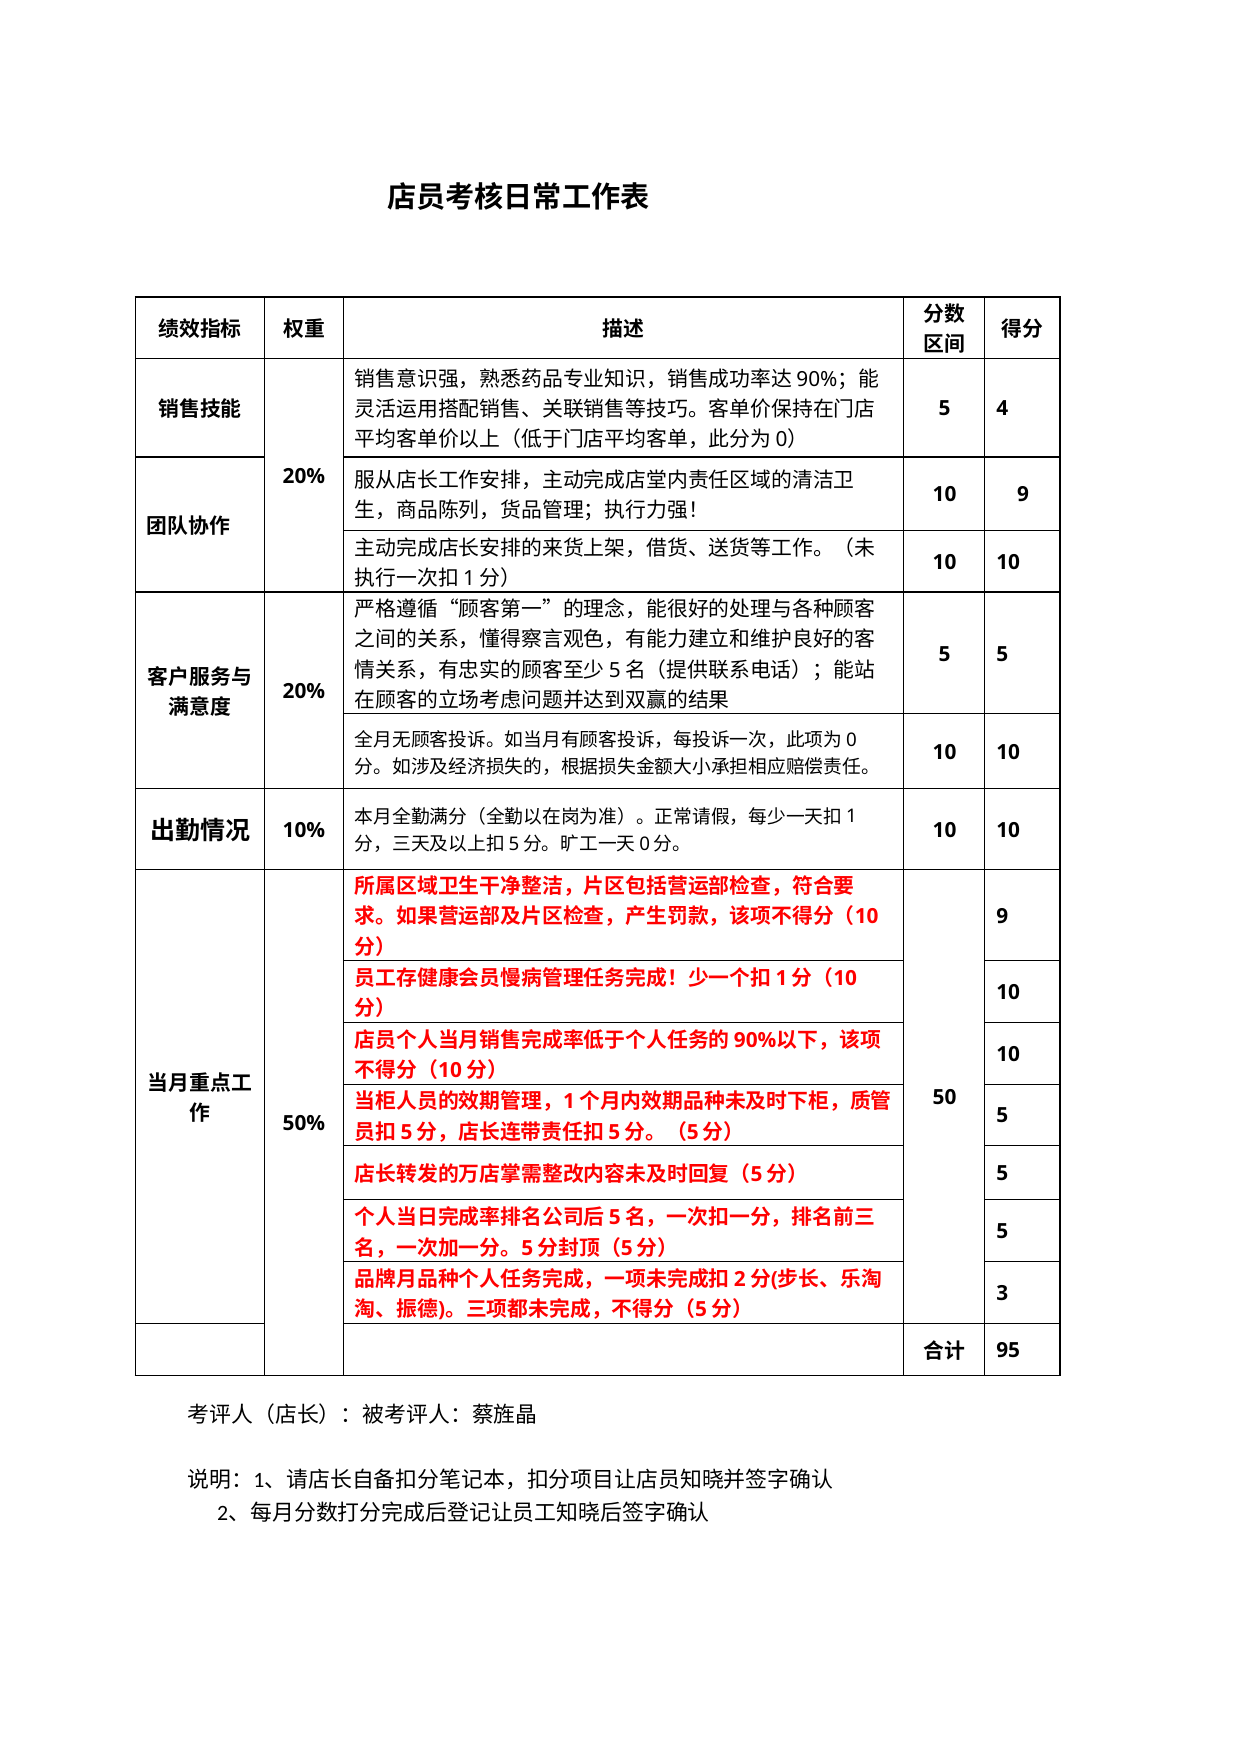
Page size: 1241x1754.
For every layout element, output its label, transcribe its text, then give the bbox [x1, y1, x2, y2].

table_cell 5 [985, 1085, 1059, 1145]
table_cell 9 [985, 870, 1059, 960]
table_cell 50% [265, 870, 343, 1375]
table_cell 10 [985, 531, 1059, 591]
table_cell 10 [904, 714, 984, 788]
table_cell 严格遵循“顾客第一”的理念，能很好的处理与各种顾客之间的关系，懂得察言观色，有能力建立和维护良好的客情关系，有忠实的顾客至少5名（提供联系电话）；能站在顾客的立场考虑问题并达到双赢的结果 [344, 593, 903, 713]
table_cell 10% [265, 789, 343, 868]
table_cell 10 [904, 789, 984, 868]
table_cell 5 [985, 1200, 1059, 1261]
table_cell 团队协作 [136, 458, 264, 591]
table_cell 出勤情况 [136, 789, 264, 868]
table_cell 10 [985, 789, 1059, 868]
table_header 得分 [985, 298, 1059, 358]
table_cell 客户服务与满意度 [136, 593, 264, 788]
table_cell 4 [985, 359, 1059, 456]
table_cell [344, 1324, 903, 1375]
table_cell [136, 1324, 264, 1375]
table_cell 店长转发的万店掌需整改内容未及时回复（5分） [344, 1146, 903, 1199]
table_header 描述 [344, 298, 903, 358]
table_cell 10 [985, 961, 1059, 1022]
table_cell 20% [265, 359, 343, 591]
table_cell 所属区域卫生干净整洁，片区包括营运部检查，符合要求。如果营运部及片区检查，产生罚款，该项不得分（10分） [344, 870, 903, 960]
table_cell 10 [904, 531, 984, 591]
table_cell 5 [904, 359, 984, 456]
table_cell 5 [904, 593, 984, 713]
text 考评人（店长）：被考评人：蔡旌晶 [187, 1376, 1053, 1429]
table_cell 当柜人员的效期管理，1个月内效期品种未及时下柜，质管员扣5分，店长连带责任扣5分。（5分） [344, 1085, 903, 1145]
table_cell 个人当日完成率排名公司后5名，一次扣一分，排名前三名，一次加一分。5分封顶（5分） [344, 1200, 903, 1261]
table_cell 员工存健康会员慢病管理任务完成！少一个扣1分（10分） [344, 961, 903, 1022]
table_cell 10 [985, 1023, 1059, 1083]
table_cell 95 [985, 1324, 1059, 1375]
table_cell 销售意识强，熟悉药品专业知识，销售成功率达90%；能灵活运用搭配销售、关联销售等技巧。客单价保持在门店平均客单价以上（低于门店平均客单，此分为0） [344, 359, 903, 456]
table_cell 本月全勤满分（全勤以在岗为准）。正常请假，每少一天扣1分，三天及以上扣5分。旷工一天0分。 [344, 789, 903, 868]
table_cell 合计 [904, 1324, 984, 1375]
table_cell 品牌月品种个人任务完成，一项未完成扣2分(步长、乐淘淘、振德)。三项都未完成，不得分（5分） [344, 1262, 903, 1323]
table_header 分数 区间 [904, 298, 984, 358]
table_cell 5 [985, 593, 1059, 713]
table_cell 20% [265, 593, 343, 788]
table_cell 销售技能 [136, 359, 264, 456]
text 2、每月分数打分完成后登记让员工知晓后签字确认 [187, 1494, 1053, 1527]
text 店员考核日常工作表 [187, 162, 1053, 227]
table_cell 10 [985, 714, 1059, 788]
table_header 权重 [265, 298, 343, 358]
table_cell 5 [985, 1146, 1059, 1199]
table_cell 50 [904, 870, 984, 1323]
table_cell 3 [985, 1262, 1059, 1323]
table_cell 9 [985, 458, 1059, 530]
text 说明：1、请店长自备扣分笔记本，扣分项目让店员知晓并签字确认 [187, 1462, 1053, 1494]
table_cell 当月重点工作 [136, 870, 264, 1323]
table_cell 10 [904, 458, 984, 530]
table_cell 店员个人当月销售完成率低于个人任务的90%以下，该项不得分（10分） [344, 1023, 903, 1083]
table_cell 全月无顾客投诉。如当月有顾客投诉，每投诉一次，此项为0分。如涉及经济损失的，根据损失金额大小承担相应赔偿责任。 [344, 714, 903, 788]
table_cell 主动完成店长安排的来货上架，借货、送货等工作。（未执行一次扣1分） [344, 531, 903, 591]
table_cell 服从店长工作安排，主动完成店堂内责任区域的清洁卫生，商品陈列，货品管理；执行力强！ [344, 458, 903, 530]
table_header 绩效指标 [136, 298, 264, 358]
